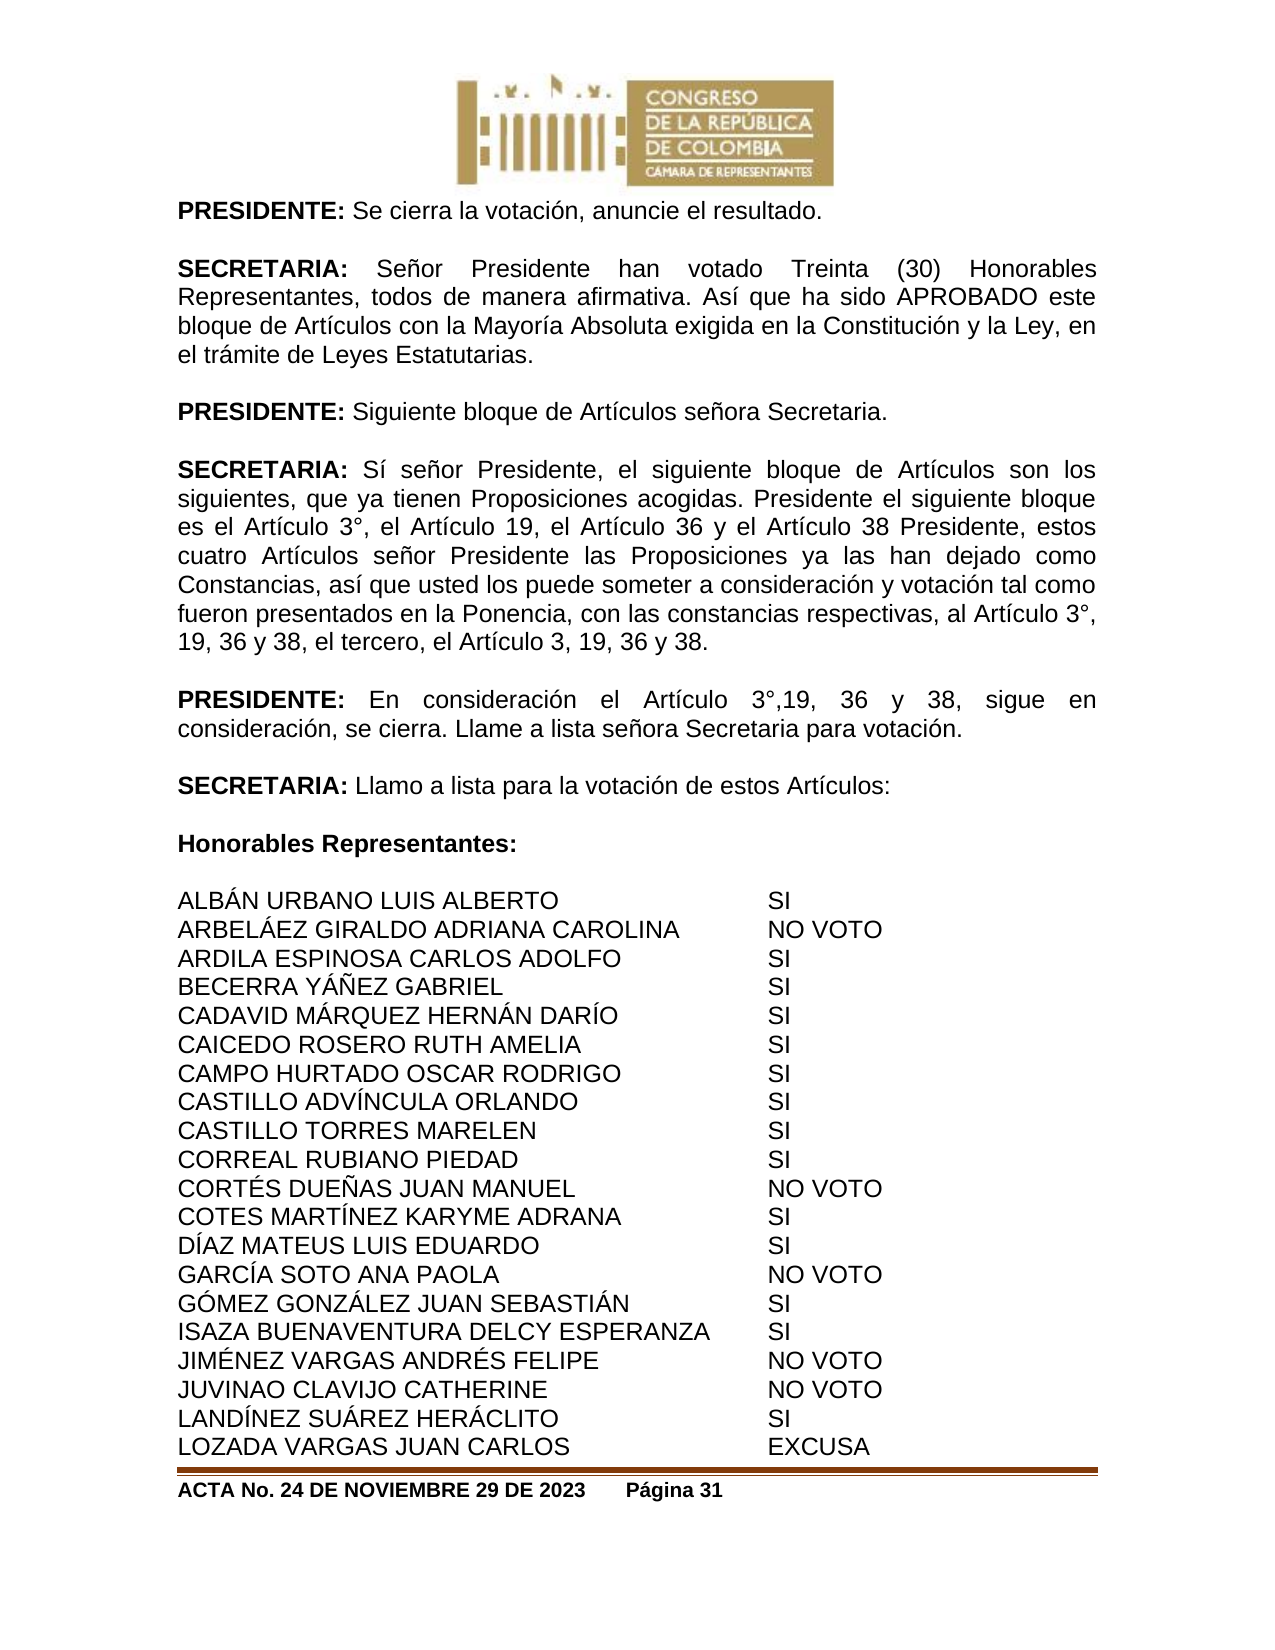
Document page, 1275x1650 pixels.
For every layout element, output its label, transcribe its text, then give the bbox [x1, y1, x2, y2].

text SECRETARIA: Llamo a lista para la votación de estos Artículos: [177, 771, 1098, 800]
text CAICEDO ROSERO RUTH AMELIA SI [177, 1030, 1098, 1059]
text BECERRA YÁÑEZ GABRIEL SI [177, 972, 1098, 1001]
text CADAVID MÁRQUEZ HERNÁN DARÍO SI [177, 1001, 1098, 1030]
text PRESIDENTE: Se cierra la votación, anuncie el resultado. [177, 196, 1098, 225]
text CASTILLO TORRES MARELEN SI [177, 1116, 1098, 1145]
text ISAZA BUENAVENTURA DELCY ESPERANZA SI [177, 1317, 1098, 1346]
text JIMÉNEZ VARGAS ANDRÉS FELIPE NO VOTO [177, 1346, 1098, 1375]
text GARCÍA SOTO ANA PAOLA NO VOTO [177, 1260, 1098, 1289]
text ALBÁN URBANO LUIS ALBERTO SI [177, 886, 1098, 915]
text ARDILA ESPINOSA CARLOS ADOLFO SI [177, 944, 1098, 972]
text PRESIDENTE: Siguiente bloque de Artículos señora Secretaria. [177, 397, 1098, 426]
text LANDÍNEZ SUÁREZ HERÁCLITO SI [177, 1404, 1098, 1432]
text GÓMEZ GONZÁLEZ JUAN SEBASTIÁN SI [177, 1289, 1098, 1317]
text CORREAL RUBIANO PIEDAD SI [177, 1145, 1098, 1174]
text CORTÉS DUEÑAS JUAN MANUEL NO VOTO [177, 1174, 1098, 1202]
text DÍAZ MATEUS LUIS EDUARDO SI [177, 1231, 1098, 1260]
text COTES MARTÍNEZ KARYME ADRANA SI [177, 1202, 1098, 1231]
text LOZADA VARGAS JUAN CARLOS EXCUSA [177, 1432, 1098, 1461]
text PRESIDENTE: En consideración el Artículo 3°,19, 36 y 38, sigue en consideración, se cierra. Llame a lista señora Secretaria para votación. [177, 685, 1098, 742]
text SECRETARIA: Sí señor Presidente, el siguiente bloque de Artículos son los siguientes, que ya tienen Proposiciones acogidas. Presidente el siguiente bloque es el Artículo 3°, el Artículo 19, el Artículo 36 y el Artículo 38 Presidente, estos cuatro Artículos señor Presidente las Proposiciones ya las han dejado como Constancias, así que usted los puede someter a consideración y votación tal como fueron presentados en la Ponencia, con las constancias respectivas, al Artículo 3°, 19, 36 y 38, el tercero, el Artículo 3, 19, 36 y 38. [177, 455, 1098, 656]
text JUVINAO CLAVIJO CATHERINE NO VOTO [177, 1375, 1098, 1404]
text Honorables Representantes: [177, 829, 1098, 857]
picture [430, 73, 845, 197]
text CASTILLO ADVÍNCULA ORLANDO SI [177, 1087, 1098, 1116]
text SECRETARIA: Señor Presidente han votado Treinta (30) Honorables Representantes, todos de manera afirmativa. Así que ha sido APROBADO este bloque de Artículos con la Mayoría Absoluta exigida en la Constitución y la Ley, en el trámite de Leyes Estatutarias. [177, 254, 1098, 369]
text ARBELÁEZ GIRALDO ADRIANA CAROLINA NO VOTO [177, 915, 1098, 944]
text CAMPO HURTADO OSCAR RODRIGO SI [177, 1059, 1098, 1087]
